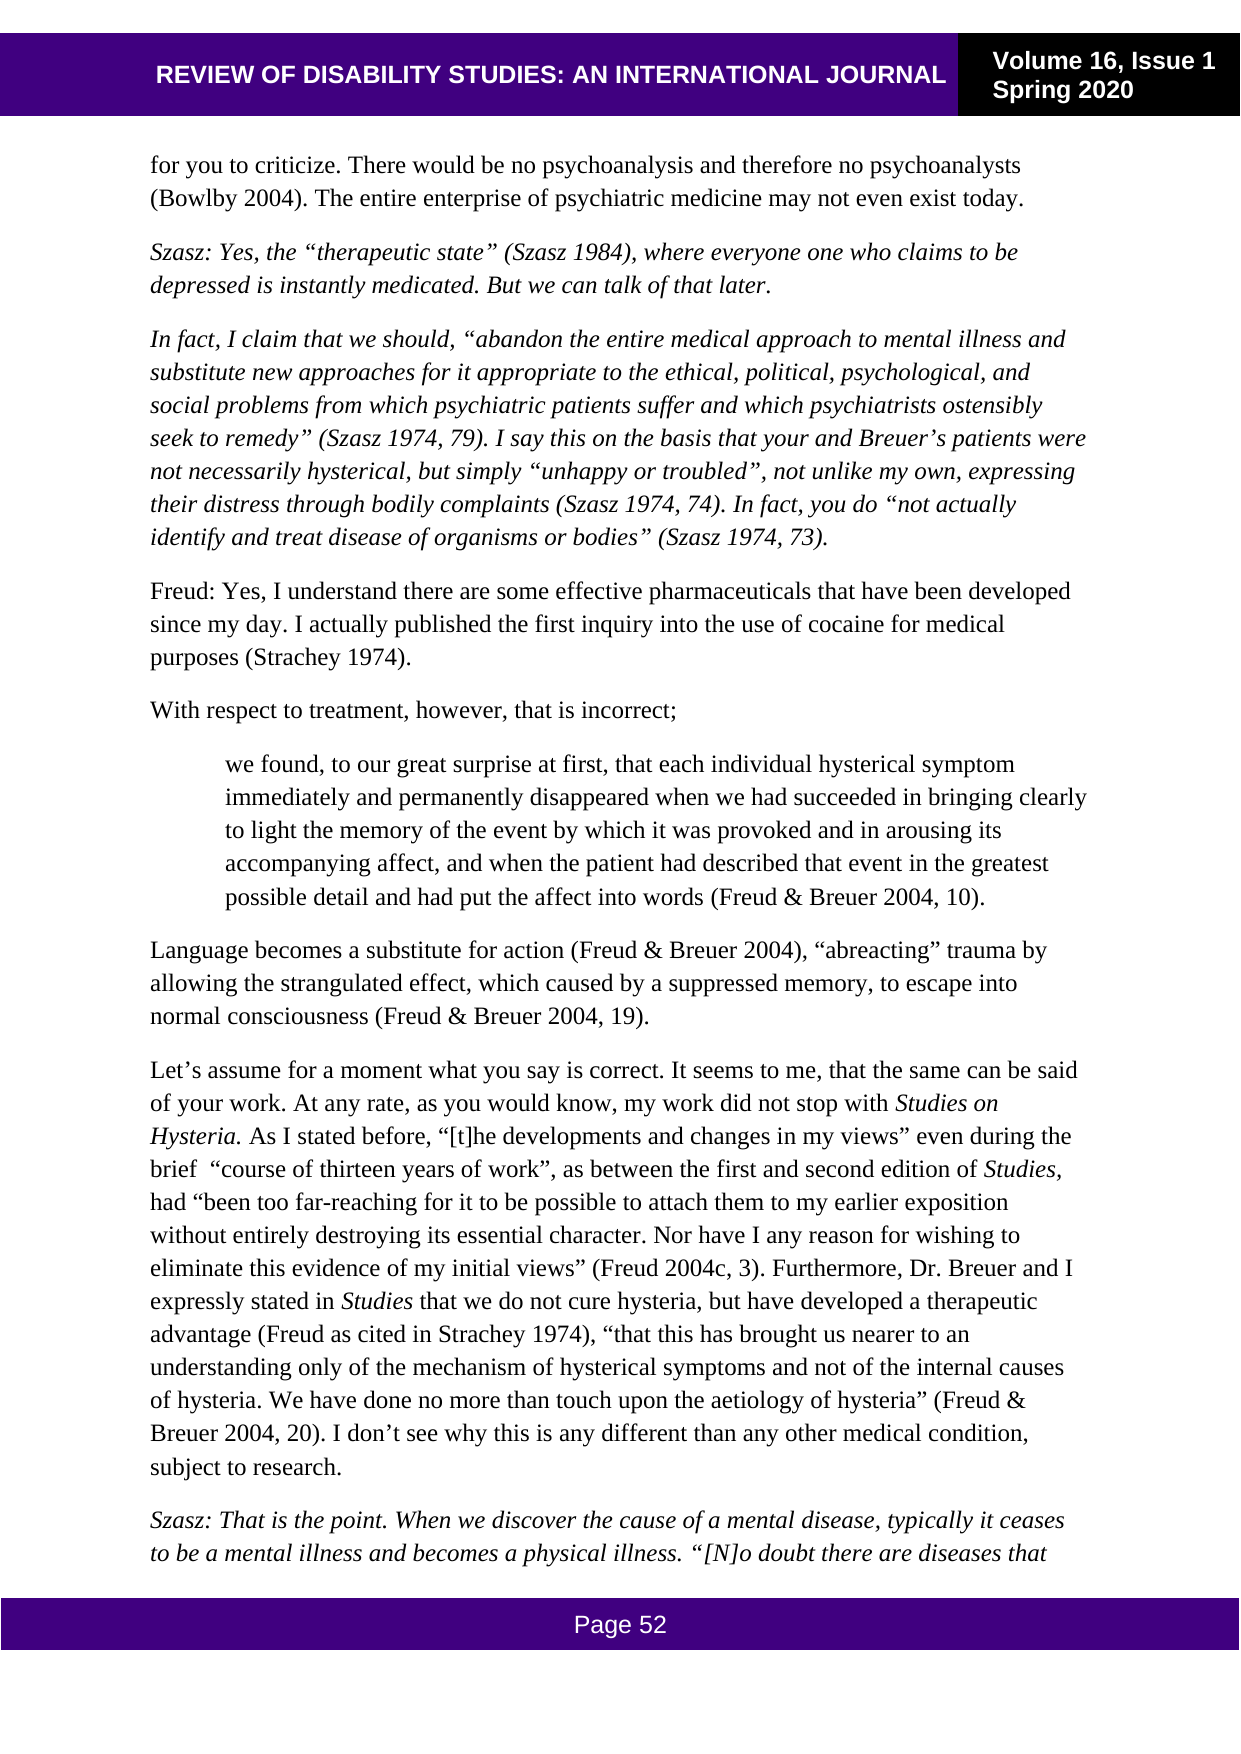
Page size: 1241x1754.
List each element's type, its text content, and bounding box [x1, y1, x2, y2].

text In fact, I claim that we should, “abandon the entire medical approach to mental illness and substitute new approaches for it appropriate to the ethical, political, psychological, and social problems from which psychiatric patients suffer and which psychiatrists ostensibly seek to remedy” (Szasz 1974, 79). I say this on the basis that your and Breuer’s patients were not necessarily hysterical, but simply “unhappy or troubled”, not unlike my own, expressing their distress through bodily complaints (Szasz 1974, 74). In fact, you do “not actually identify and treat disease of organisms or bodies” (Szasz 1974, 73). [150, 324, 1090, 551]
text Freud: Yes, I understand there are some effective pharmaceuticals that have been developed since my day. I actually published the first inquiry into the use of cocaine for medical purposes (Strachey 1974). [150, 576, 1090, 671]
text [150, 1505, 1090, 1567]
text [150, 150, 1090, 212]
text Szasz: Yes, the “therapeutic state” (Szasz 1984), where everyone one who claims to be depressed is instantly medicated. But we can talk of that later. [150, 237, 1090, 299]
text With respect to treatment, however, that is incorrect; [150, 696, 1090, 724]
text we found, to our great surprise at first, that each individual hysterical symptom immediately and permanently disappeared when we had succeeded in bringing clearly to light the memory of the event by which it was provoked and in arousing its accompanying affect, and when the patient had described that event in the greatest possible detail and had put the affect into words (Freud & Breuer 2004, 10). [225, 749, 1090, 910]
text Language becomes a substitute for action (Freud & Breuer 2004), “abreacting” trauma by allowing the strangulated effect, which caused by a suppressed memory, to escape into normal consciousness (Freud & Breuer 2004, 19). [150, 935, 1090, 1030]
text Let’s assume for a moment what you say is correct. It seems to me, that the same can be said of your work. At any rate, as you would know, my work did not stop with Studies on Hysteria. As I stated before, “[t]he developments and changes in my views” even during the brief “course of thirteen years of work”, as between the first and second edition of Studies, had “been too far-reaching for it to be possible to attach them to my earlier exposition without entirely destroying its essential character. Nor have I any reason for wishing to eliminate this evidence of my initial views” (Freud 2004c, 3). Furthermore, Dr. Breuer and I expressly stated in Studies that we do not cure hysteria, but have developed a therapeutic advantage (Freud as cited in Strachey 1974), “that this has brought us nearer to an understanding only of the mechanism of hysterical symptoms and not of the internal causes of hysteria. We have done no more than touch upon the aetiology of hysteria” (Freud & Breuer 2004, 20). I don’t see why this is any different than any other medical condition, subject to research. [150, 1055, 1090, 1480]
